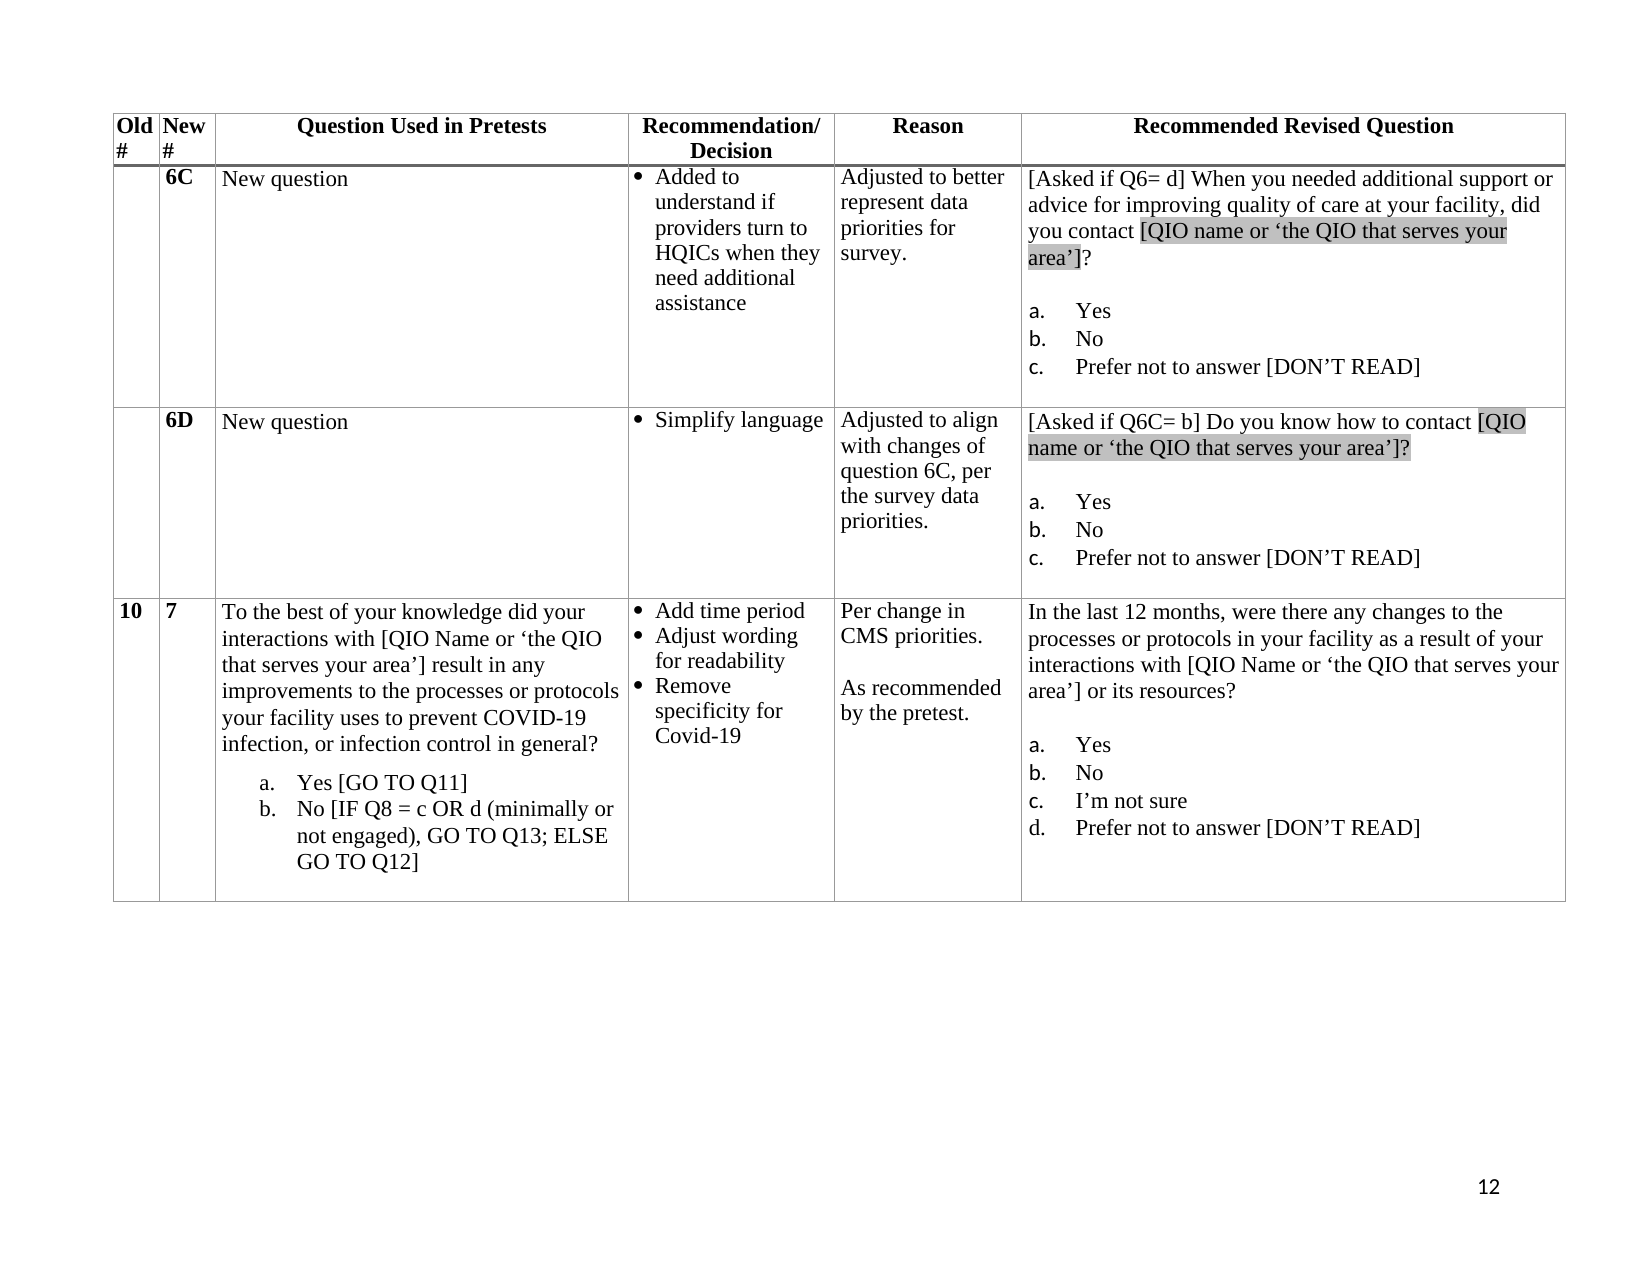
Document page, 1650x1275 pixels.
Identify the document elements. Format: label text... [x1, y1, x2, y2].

table_cell Per change in CMS priorities. As recommended by the pretest. [835, 599, 1021, 901]
table_cell In the last 12 months, were there any changes to the processes or protocols in your facility as a result of your interactions with [QIO Name or ‘the QIO that serves your area’] or its resources? Yes No I’m not sure Prefer not to answer [DON’T READ] [1022, 599, 1565, 901]
table_cell 6D [160, 408, 215, 597]
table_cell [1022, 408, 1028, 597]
table_cell New question [216, 167, 628, 407]
table_header Reason [835, 114, 1021, 164]
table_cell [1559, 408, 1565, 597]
table_cell New question [216, 408, 628, 597]
table_cell 10 [114, 599, 159, 901]
table_header Recommendation/ Decision [629, 114, 834, 164]
table_header Recommended Revised Question [1022, 114, 1565, 164]
table_cell Simplify language [629, 408, 834, 597]
table_cell Adjusted to better represent data priorities for survey. [835, 167, 1021, 407]
table_header Question Used in Pretests [216, 114, 628, 164]
table_cell Add time period Adjust wording for readability Remove specificity for Covid-19 [629, 599, 834, 901]
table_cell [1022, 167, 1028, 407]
table_cell 7 [160, 599, 215, 901]
table_cell To the best of your knowledge did your interactions with [QIO Name or ‘the QIO that serves your area’] result in any improvements to the processes or protocols your facility uses to prevent COVID-19 infection, or infection control in general? Yes [GO TO Q11] No [IF Q8 = c OR d (minimally or not engaged), GO TO Q13; ELSE GO TO Q12] [216, 599, 628, 901]
table_header New # [160, 114, 215, 164]
table_cell 6C [160, 167, 215, 407]
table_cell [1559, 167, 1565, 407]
table_cell [114, 167, 159, 407]
table_header Old # [114, 114, 159, 164]
table_cell Added to understand if providers turn to HQICs when they need additional assistance [629, 167, 834, 407]
table_cell [114, 408, 159, 597]
table_cell Adjusted to align with changes of question 6C, per the survey data priorities. [835, 408, 1021, 597]
